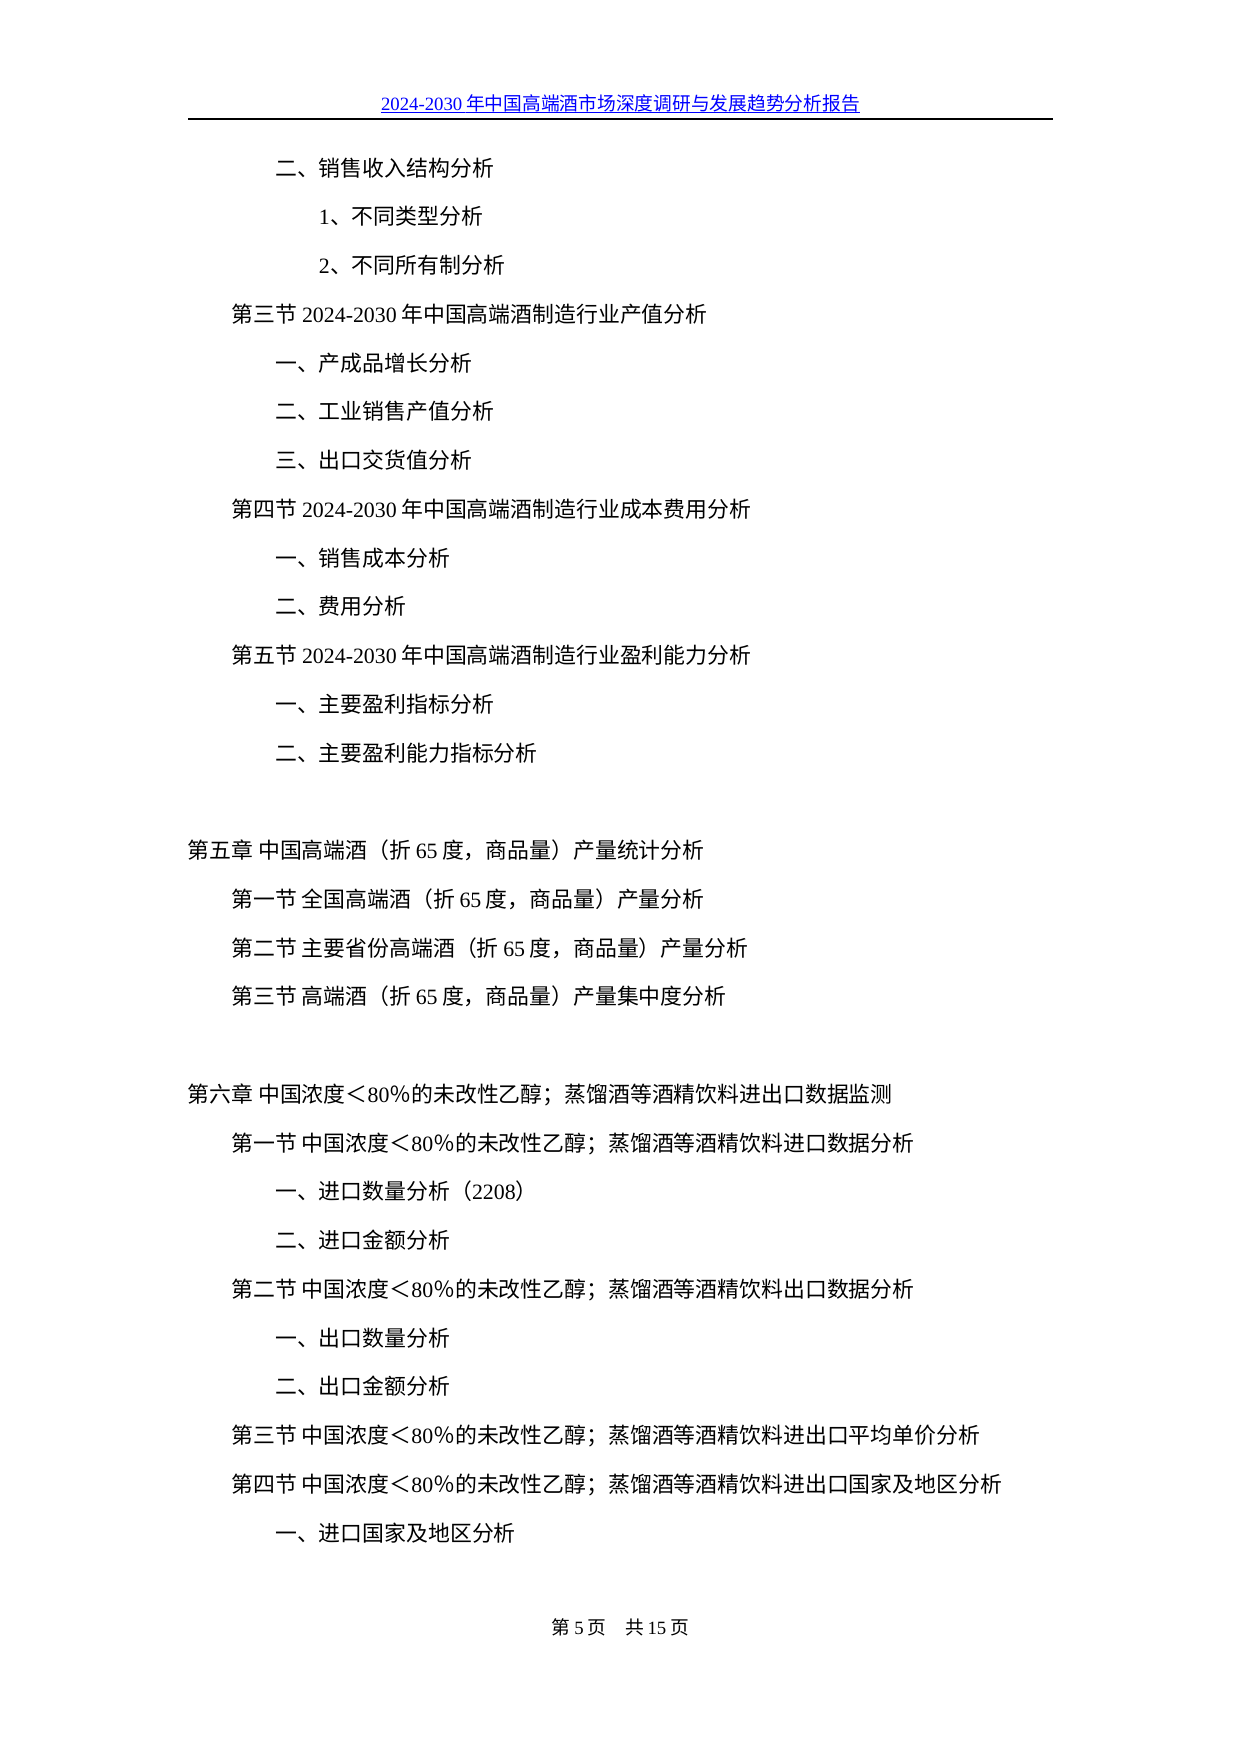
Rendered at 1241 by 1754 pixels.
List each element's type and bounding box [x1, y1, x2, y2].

text [187, 150, 1053, 1548]
